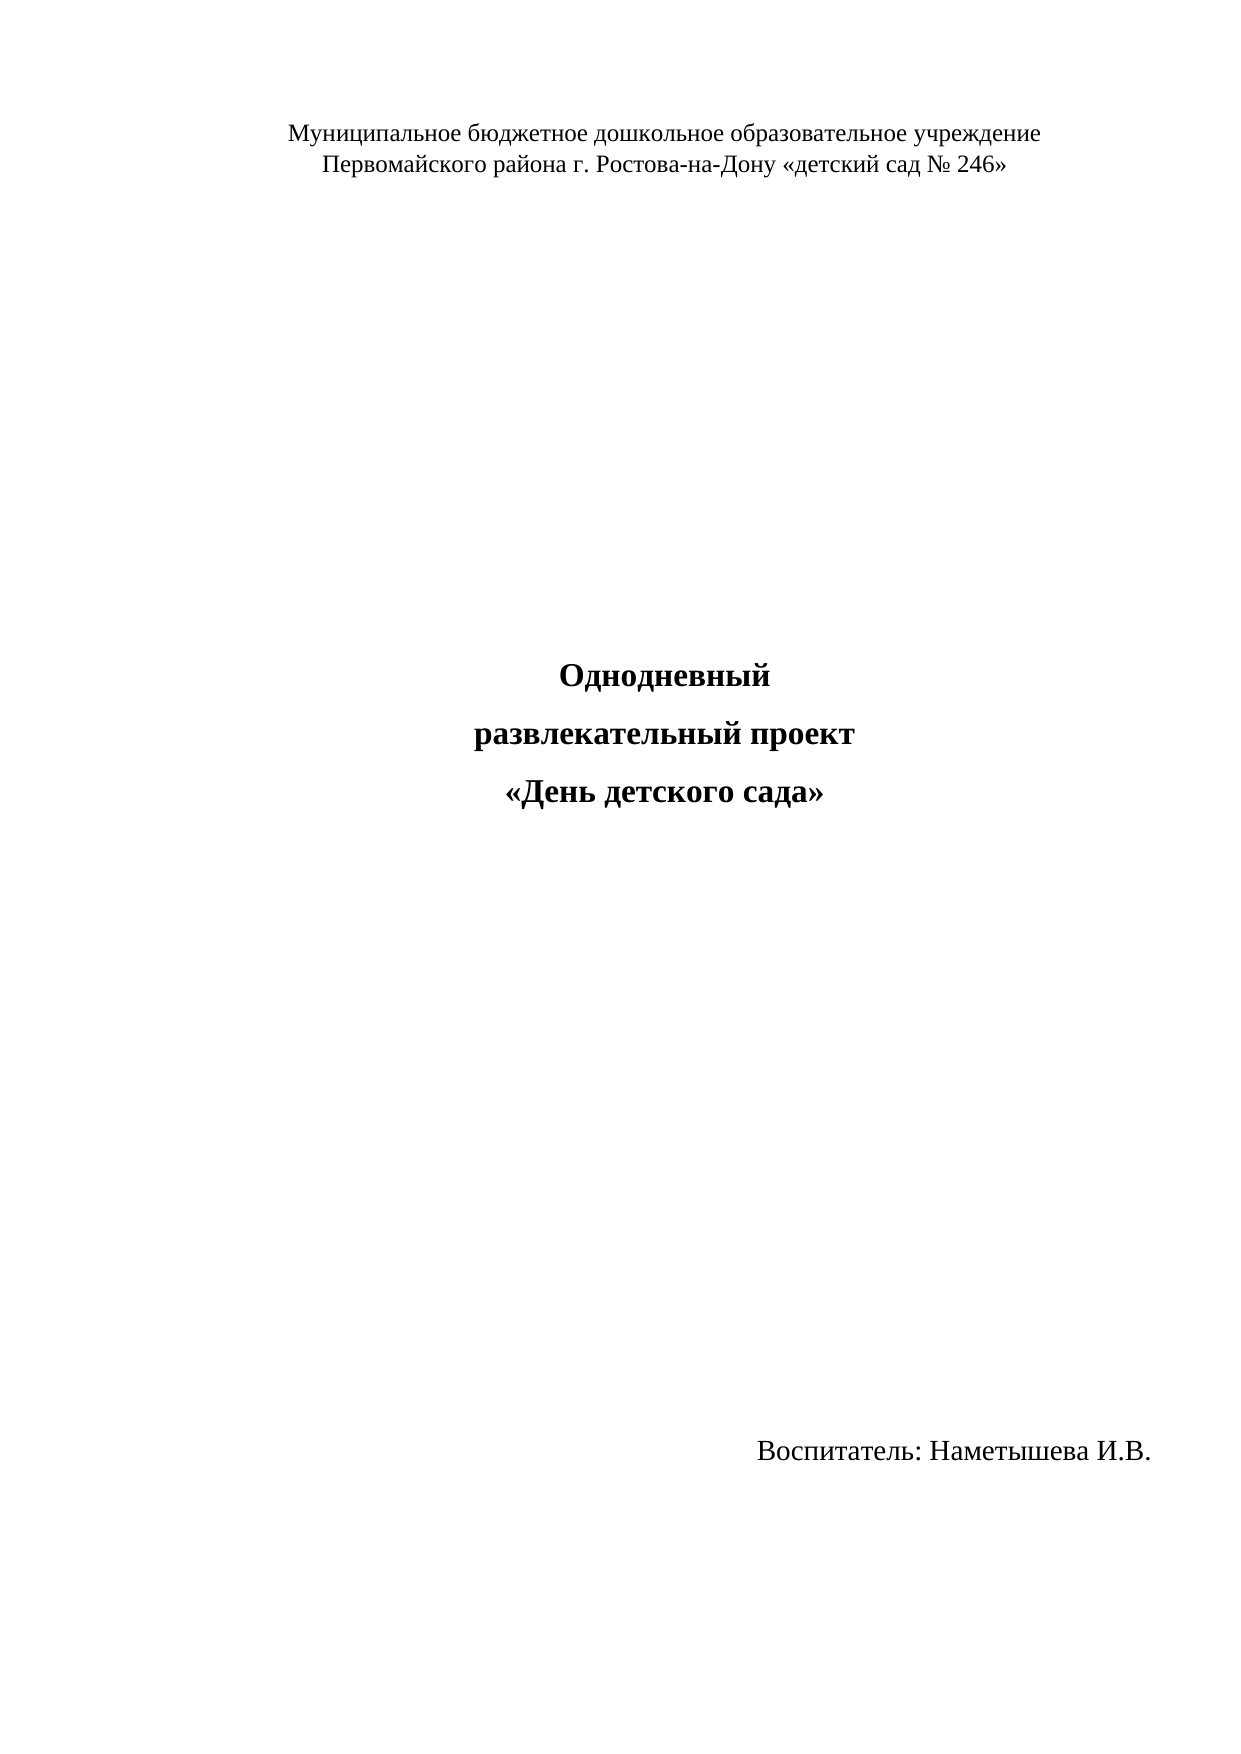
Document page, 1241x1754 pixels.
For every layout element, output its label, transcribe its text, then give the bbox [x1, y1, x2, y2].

text развлекательный проект [177, 713, 1152, 752]
text «День детского сада» [177, 772, 1152, 810]
text Первомайского района г. Ростова-на-Дону «детский сад № 246» [177, 149, 1152, 178]
text Муниципальное бюджетное дошкольное образовательное учреждение [177, 118, 1152, 147]
text Воспитатель: Наметышева И.В. [177, 1433, 1152, 1467]
text Однодневный [177, 656, 1152, 694]
